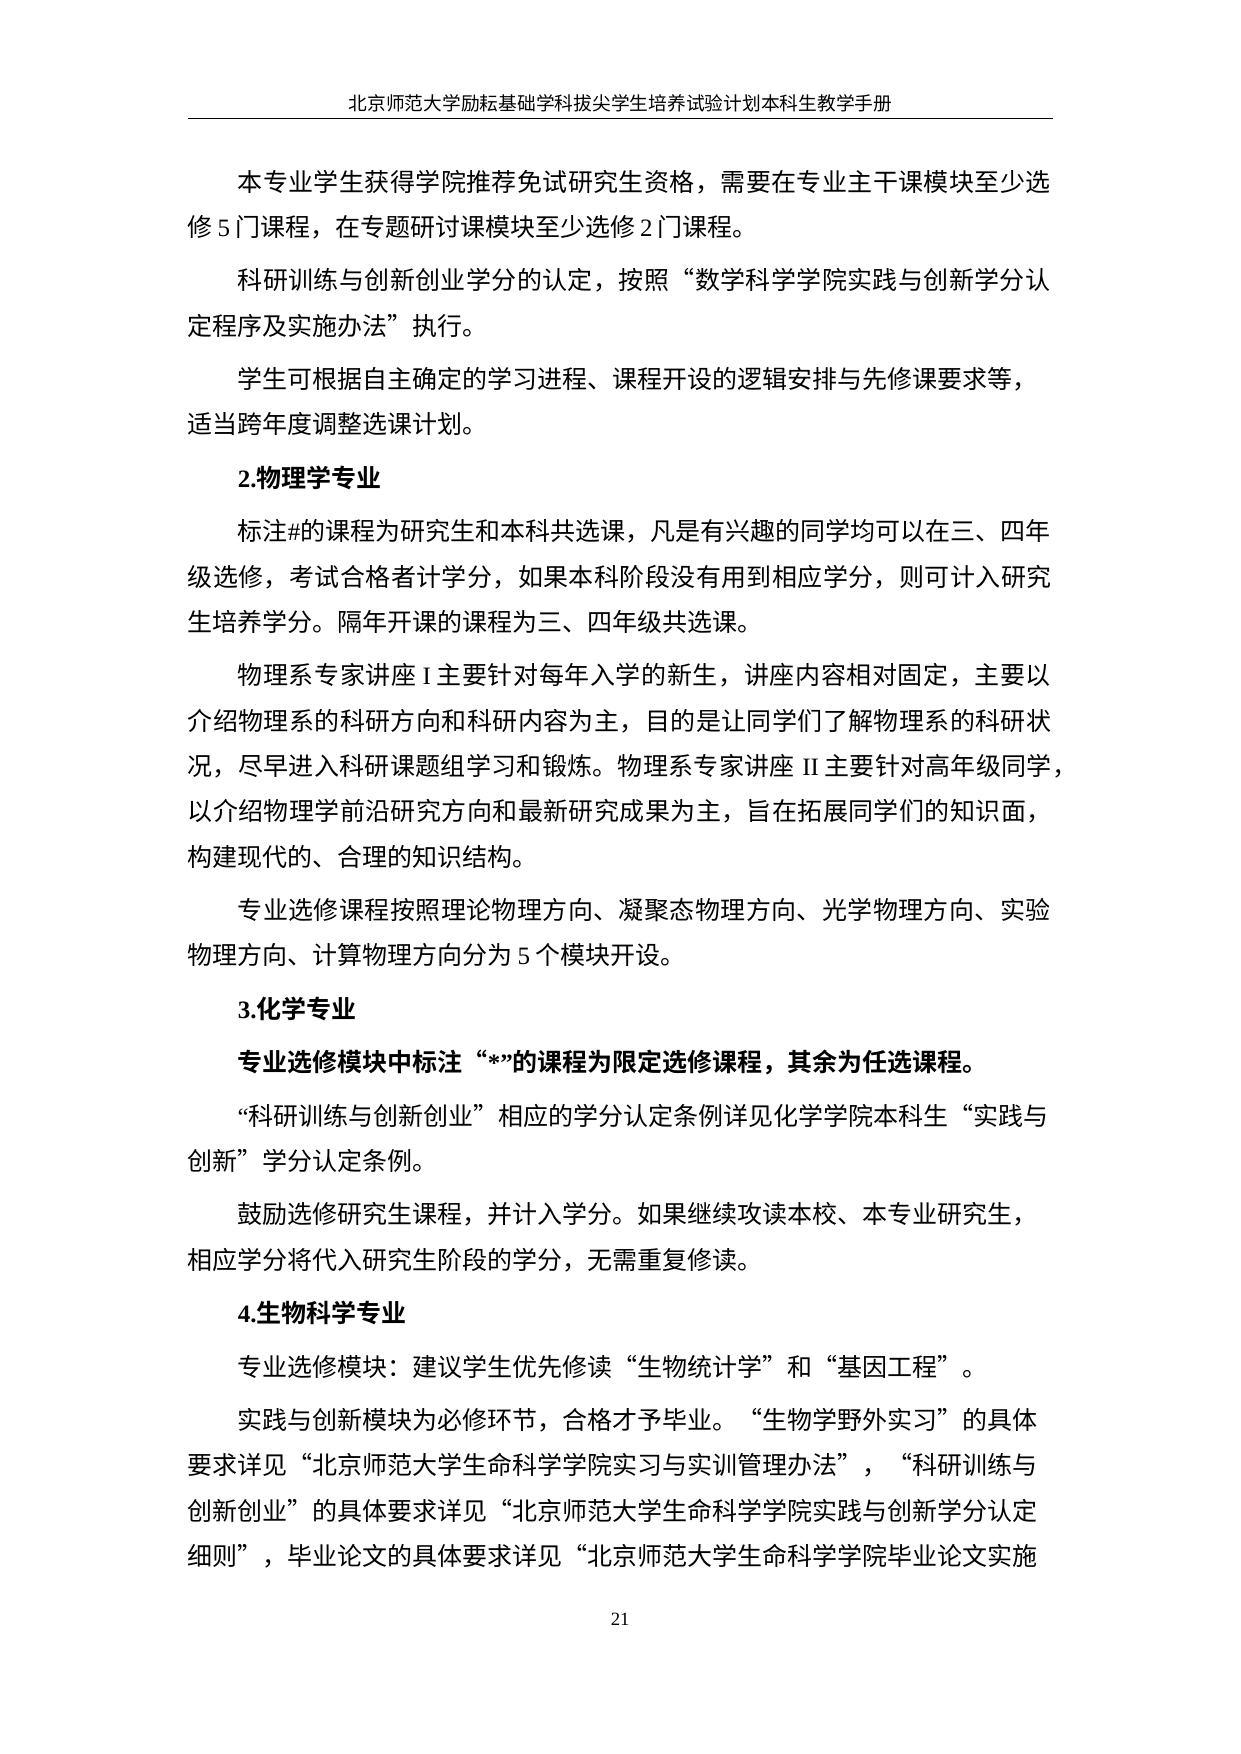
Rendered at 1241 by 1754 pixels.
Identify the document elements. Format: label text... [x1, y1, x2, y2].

text 专业选修模块：建议学生优先修读“生物统计学”和“基因工程”。 [187, 1347, 1053, 1383]
text 2.物理学专业 [187, 458, 1053, 494]
text 学生可根据自主确定的学习进程、课程开设的逻辑安排与先修课要求等，适当跨年度调整选课计划。 [187, 359, 1053, 441]
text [187, 1400, 1053, 1573]
text 科研训练与创新创业学分的认定，按照“数学科学学院实践与创新学分认定程序及实施办法”执行。 [187, 261, 1053, 342]
text 专业选修模块中标注“*”的课程为限定选修课程，其余为任选课程。 [187, 1043, 1053, 1079]
text 物理系专家讲座I主要针对每年入学的新生，讲座内容相对固定，主要以介绍物理系的科研方向和科研内容为主，目的是让同学们了解物理系的科研状况，尽早进入科研课题组学习和锻炼。物理系专家讲座II主要针对高年级同学，以介绍物理学前沿研究方向和最新研究成果为主，旨在拓展同学们的知识面，构建现代的、合理的知识结构。 [187, 656, 1053, 873]
text 鼓励选修研究生课程，并计入学分。如果继续攻读本校、本专业研究生，相应学分将代入研究生阶段的学分，无需重复修读。 [187, 1195, 1053, 1276]
list 化学专业 [187, 989, 1053, 1025]
text 4.生物科学专业 [187, 1293, 1053, 1330]
text 标注#的课程为研究生和本科共选课，凡是有兴趣的同学均可以在三、四年级选修，考试合格者计学分，如果本科阶段没有用到相应学分，则可计入研究生培养学分。隔年开课的课程为三、四年级共选课。 [187, 512, 1053, 638]
text 本专业学生获得学院推荐免试研究生资格，需要在专业主干课模块至少选修5门课程，在专题研讨课模块至少选修2门课程。 [187, 162, 1053, 243]
text “科研训练与创新创业”相应的学分认定条例详见化学学院本科生“实践与创新”学分认定条例。 [187, 1096, 1053, 1178]
text 专业选修课程按照理论物理方向、凝聚态物理方向、光学物理方向、实验物理方向、计算物理方向分为5个模块开设。 [187, 890, 1053, 972]
